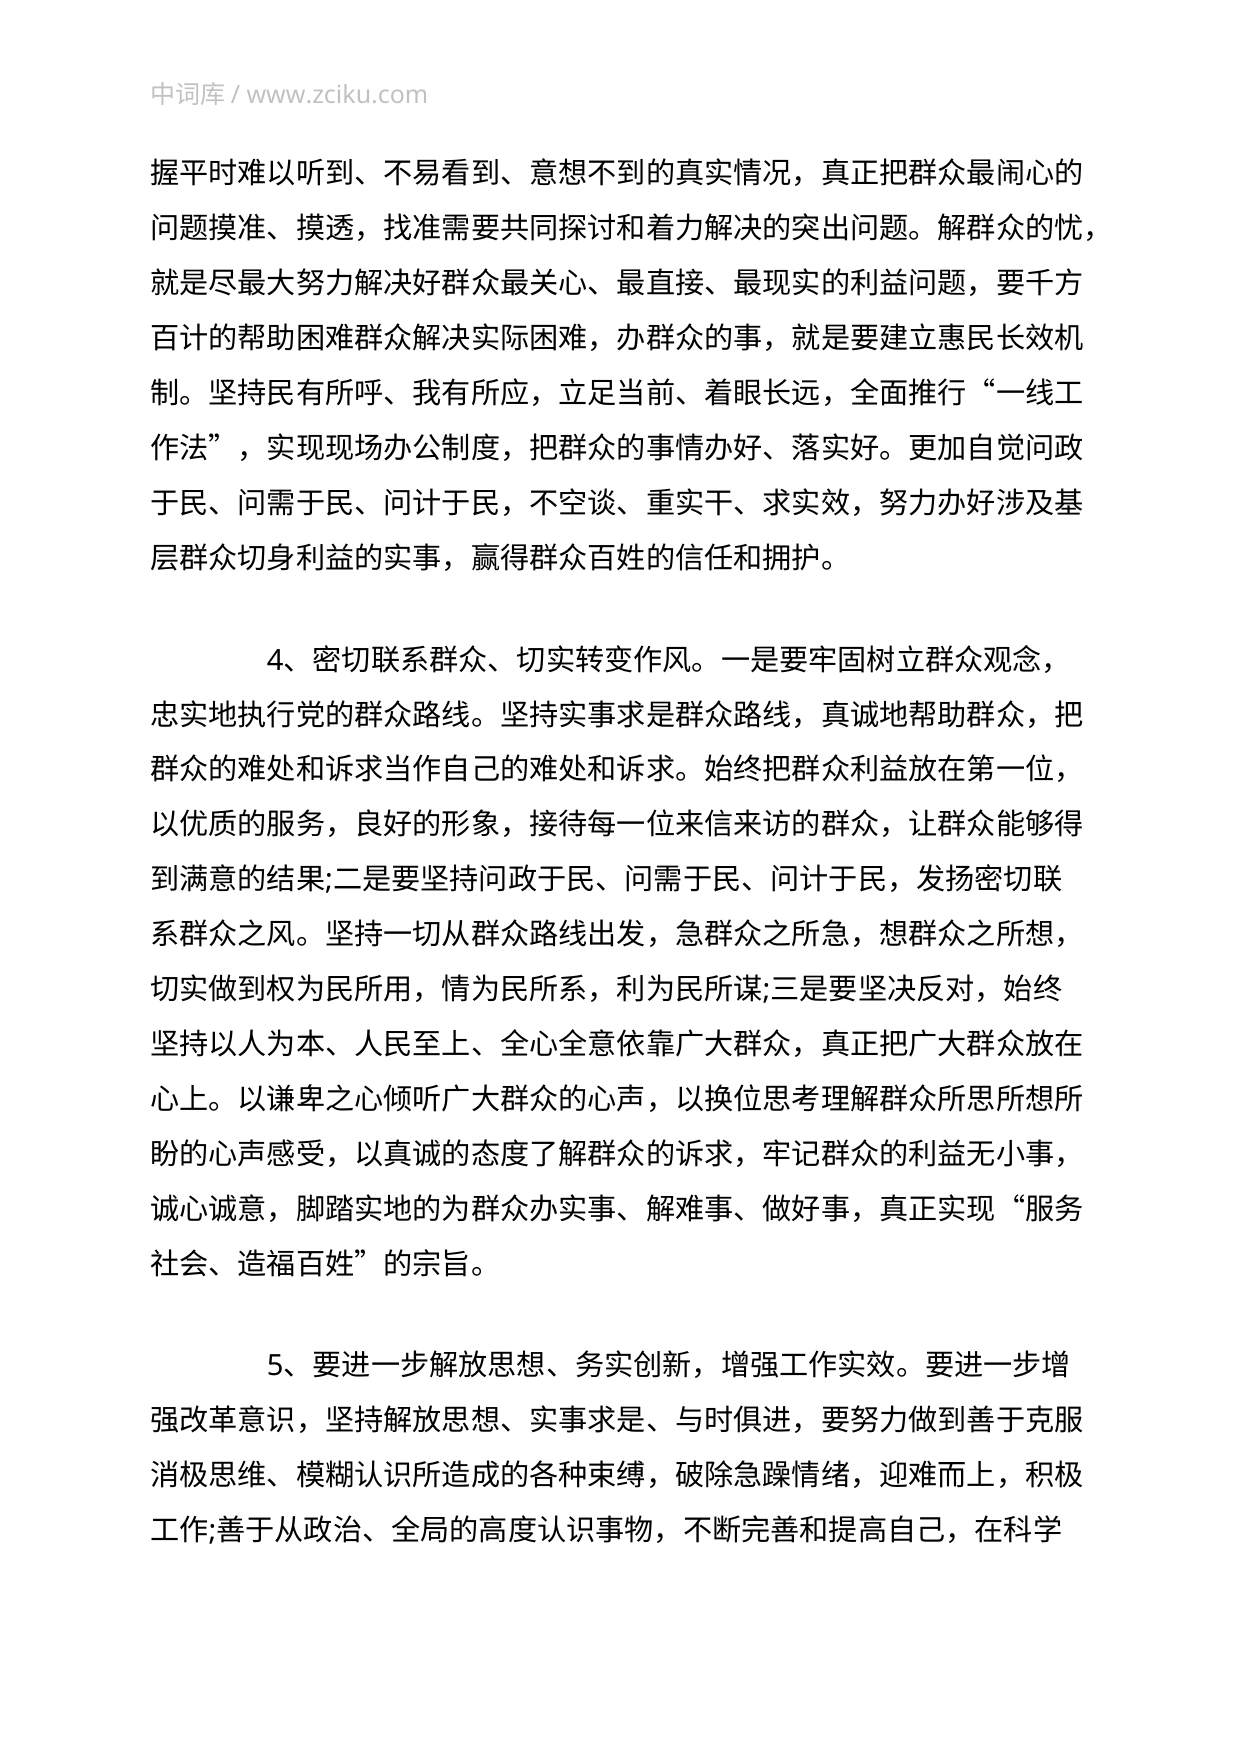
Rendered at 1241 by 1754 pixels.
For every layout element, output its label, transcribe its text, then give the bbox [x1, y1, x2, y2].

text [150, 150, 1090, 577]
text 4、密切联系群众、切实转变作风。一是要牢固树立群众观念，忠实地执行党的群众路线。坚持实事求是群众路线，真诚地帮助群众，把群众的难处和诉求当作自己的难处和诉求。始终把群众利益放在第一位，以优质的服务，良好的形象，接待每一位来信来访的群众，让群众能够得到满意的结果;二是要坚持问政于民、问需于民、问计于民，发扬密切联系群众之风。坚持一切从群众路线出发，急群众之所急，想群众之所想，切实做到权为民所用，情为民所系，利为民所谋;三是要坚决反对，始终坚持以人为本、人民至上、全心全意依靠广大群众，真正把广大群众放在心上。以谦卑之心倾听广大群众的心声，以换位思考理解群众所思所想所盼的心声感受，以真诚的态度了解群众的诉求，牢记群众的利益无小事，诚心诚意，脚踏实地的为群众办实事、解难事、做好事，真正实现“服务社会、造福百姓”的宗旨。 [150, 636, 1090, 1282]
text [150, 1342, 1090, 1549]
